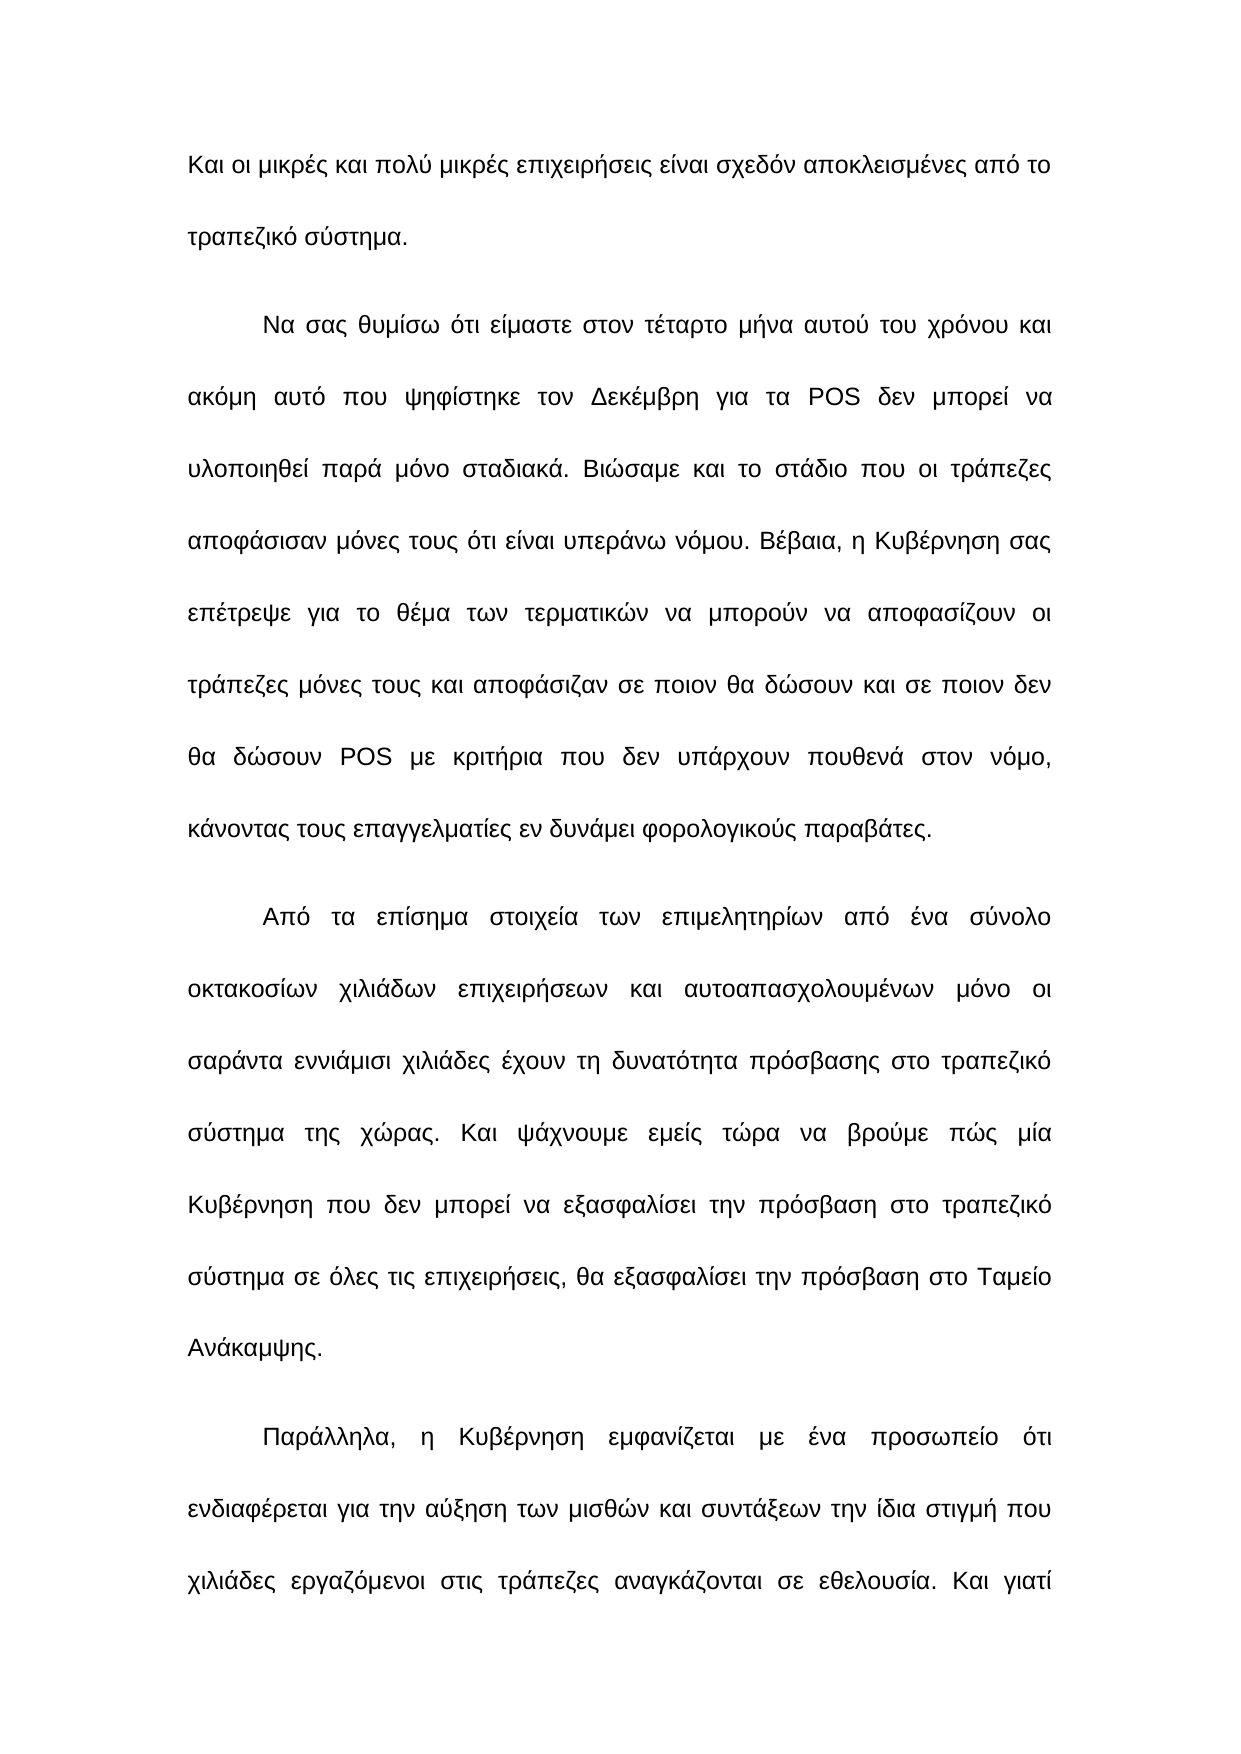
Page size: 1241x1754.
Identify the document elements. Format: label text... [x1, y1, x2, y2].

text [187, 1422, 1053, 1594]
text Από τα επίσημα στοιχεία των επιμελητηρίων από ένα σύνολο οκτακοσίων χιλιάδων επιχειρήσεων και αυτοαπασχολουμένων μόνο οι σαράντα εννιάμισι χιλιάδες έχουν τη δυνατότητα πρόσβασης στο τραπεζικό σύστημα της χώρας. Και ψάχνουμε εμείς τώρα να βρούμε πώς μία Κυβέρνηση που δεν μπορεί να εξασφαλίσει την πρόσβαση στο τραπεζικό σύστημα σε όλες τις επιχειρήσεις, θα εξασφαλίσει την πρόσβαση στο Ταμείο Ανάκαμψης. [187, 902, 1053, 1362]
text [187, 150, 1053, 251]
text Να σας θυμίσω ότι είμαστε στον τέταρτο μήνα αυτού του χρόνου και ακόμη αυτό που ψηφίστηκε τον Δεκέμβρη για τα POS δεν μπορεί να υλοποιηθεί παρά μόνο σταδιακά. Βιώσαμε και το στάδιο που οι τράπεζες αποφάσισαν μόνες τους ότι είναι υπεράνω νόμου. Βέβαια, η Κυβέρνηση σας επέτρεψε για το θέμα των τερματικών να μπορούν να αποφασίζουν οι τράπεζες μόνες τους και αποφάσιζαν σε ποιον θα δώσουν και σε ποιον δεν θα δώσουν POS με κριτήρια που δεν υπάρχουν πουθενά στον νόμο, κάνοντας τους επαγγελματίες εν δυνάμει φορολογικούς παραβάτες. [187, 310, 1053, 842]
